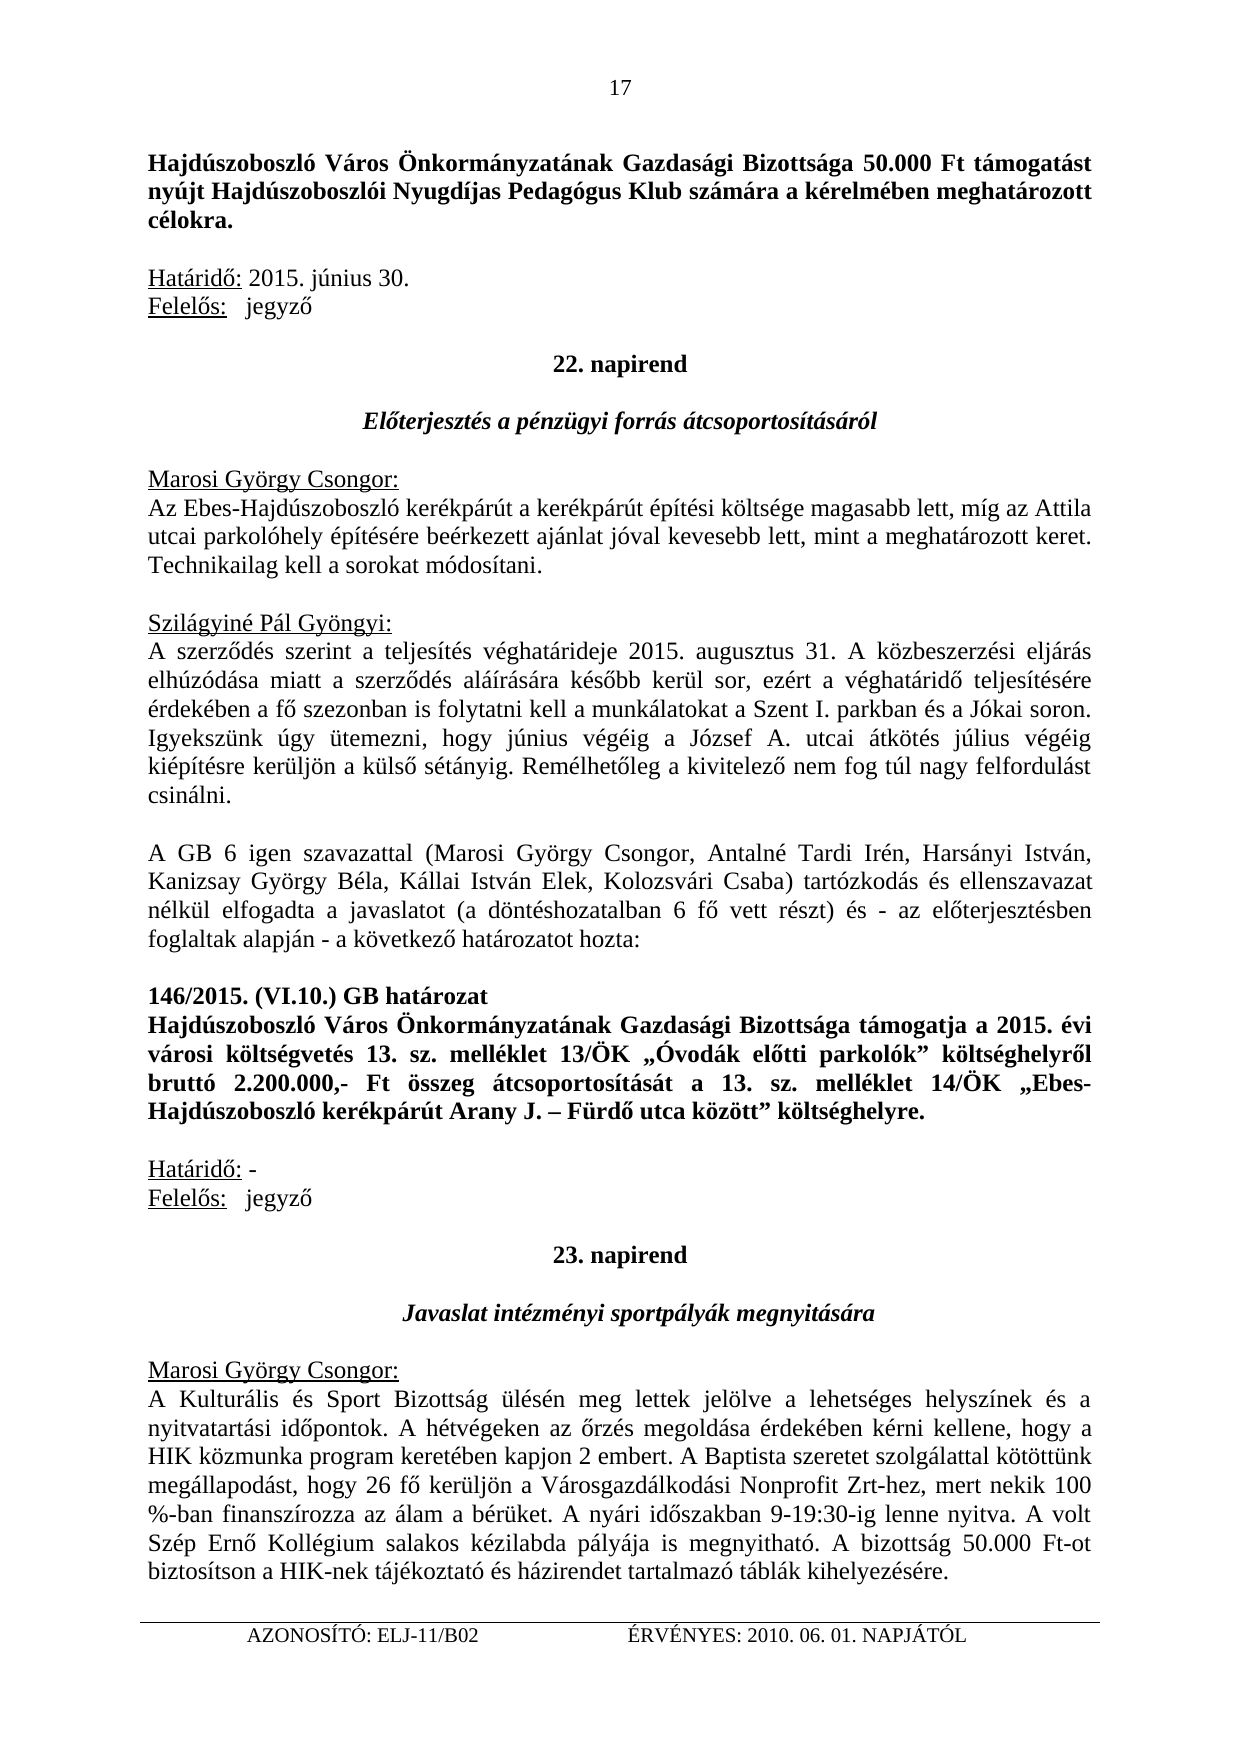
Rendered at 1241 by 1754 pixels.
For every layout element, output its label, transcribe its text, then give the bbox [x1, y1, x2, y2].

text Marosi György Csongor: [148, 464, 1093, 493]
text 23. napirend [148, 1240, 1093, 1269]
text A Kulturális és Sport Bizottság ülésén meg lettek jelölve a lehetséges helyszínek és a nyitvatartási időpontok. A hétvégeken az őrzés megoldása érdekében kérni kellene, hogy a HIK közmunka program keretében kapjon 2 embert. A Baptista szeretet szolgálattal kötöttünk megállapodást, hogy 26 fő kerüljön a Városgazdálkodási Nonprofit Zrt-hez, mert nekik 100 %-ban finanszírozza az álam a bérüket. A nyári időszakban 9-19:30-ig lenne nyitva. A volt Szép Ernő Kollégium salakos kézilabda pályája is megnyitható. A bizottság 50.000 Ft-ot biztosítson a HIK-nek tájékoztató és házirendet tartalmazó táblák kihelyezésére. [148, 1384, 1093, 1585]
text 22. napirend [148, 349, 1093, 378]
text Marosi György Csongor: [148, 1355, 1093, 1384]
text Felelős: jegyző [148, 291, 1093, 320]
text 146/2015. (VI.10.) GB határozat [148, 981, 1093, 1010]
text Határidő: 2015. június 30. [148, 263, 1093, 291]
text Az Ebes-Hajdúszoboszló kerékpárút a kerékpárút építési költsége magasabb lett, míg az Attila utcai parkolóhely építésére beérkezett ajánlat jóval kevesebb lett, mint a meghatározott keret. Technikailag kell a sorokat módosítani. [148, 493, 1093, 579]
text Javaslat intézményi sportpályák megnyitására [185, 1298, 1093, 1326]
text Szilágyiné Pál Gyöngyi: [148, 608, 1093, 636]
text Hajdúszoboszló Város Önkormányzatának Gazdasági Bizottsága támogatja a 2015. évi városi költségvetés 13. sz. melléklet 13/ÖK „Óvodák előtti parkolók” költséghelyről bruttó 2.200.000,- Ft összeg átcsoportosítását a 13. sz. melléklet 14/ÖK „Ebes-Hajdúszoboszló kerékpárút Arany J. – Fürdő utca között” költséghelyre. [148, 1010, 1093, 1125]
text Hajdúszoboszló Város Önkormányzatának Gazdasági Bizottsága 50.000 Ft támogatást nyújt Hajdúszoboszlói Nyugdíjas Pedagógus Klub számára a kérelmében meghatározott célokra. [148, 148, 1093, 234]
text Felelős: jegyző [148, 1183, 1093, 1211]
text A szerződés szerint a teljesítés véghatárideje 2015. augusztus 31. A közbeszerzési eljárás elhúzódása miatt a szerződés aláírására később kerül sor, ezért a véghatáridő teljesítésére érdekében a fő szezonban is folytatni kell a munkálatokat a Szent I. parkban és a Jókai soron. Igyekszünk úgy ütemezni, hogy június végéig a József A. utcai átkötés július végéig kiépítésre kerüljön a külső sétányig. Remélhetőleg a kivitelező nem fog túl nagy felfordulást csinálni. [148, 636, 1093, 809]
text Határidő: - [148, 1154, 1093, 1183]
text Előterjesztés a pénzügyi forrás átcsoportosításáról [148, 406, 1093, 435]
text A GB 6 igen szavazattal (Marosi György Csongor, Antalné Tardi Irén, Harsányi István, Kanizsay György Béla, Kállai István Elek, Kolozsvári Csaba) tartózkodás és ellenszavazat nélkül elfogadta a javaslatot (a döntéshozatalban 6 fő vett részt) és - az előterjesztésben foglaltak alapján - a következő határozatot hozta: [148, 838, 1093, 953]
